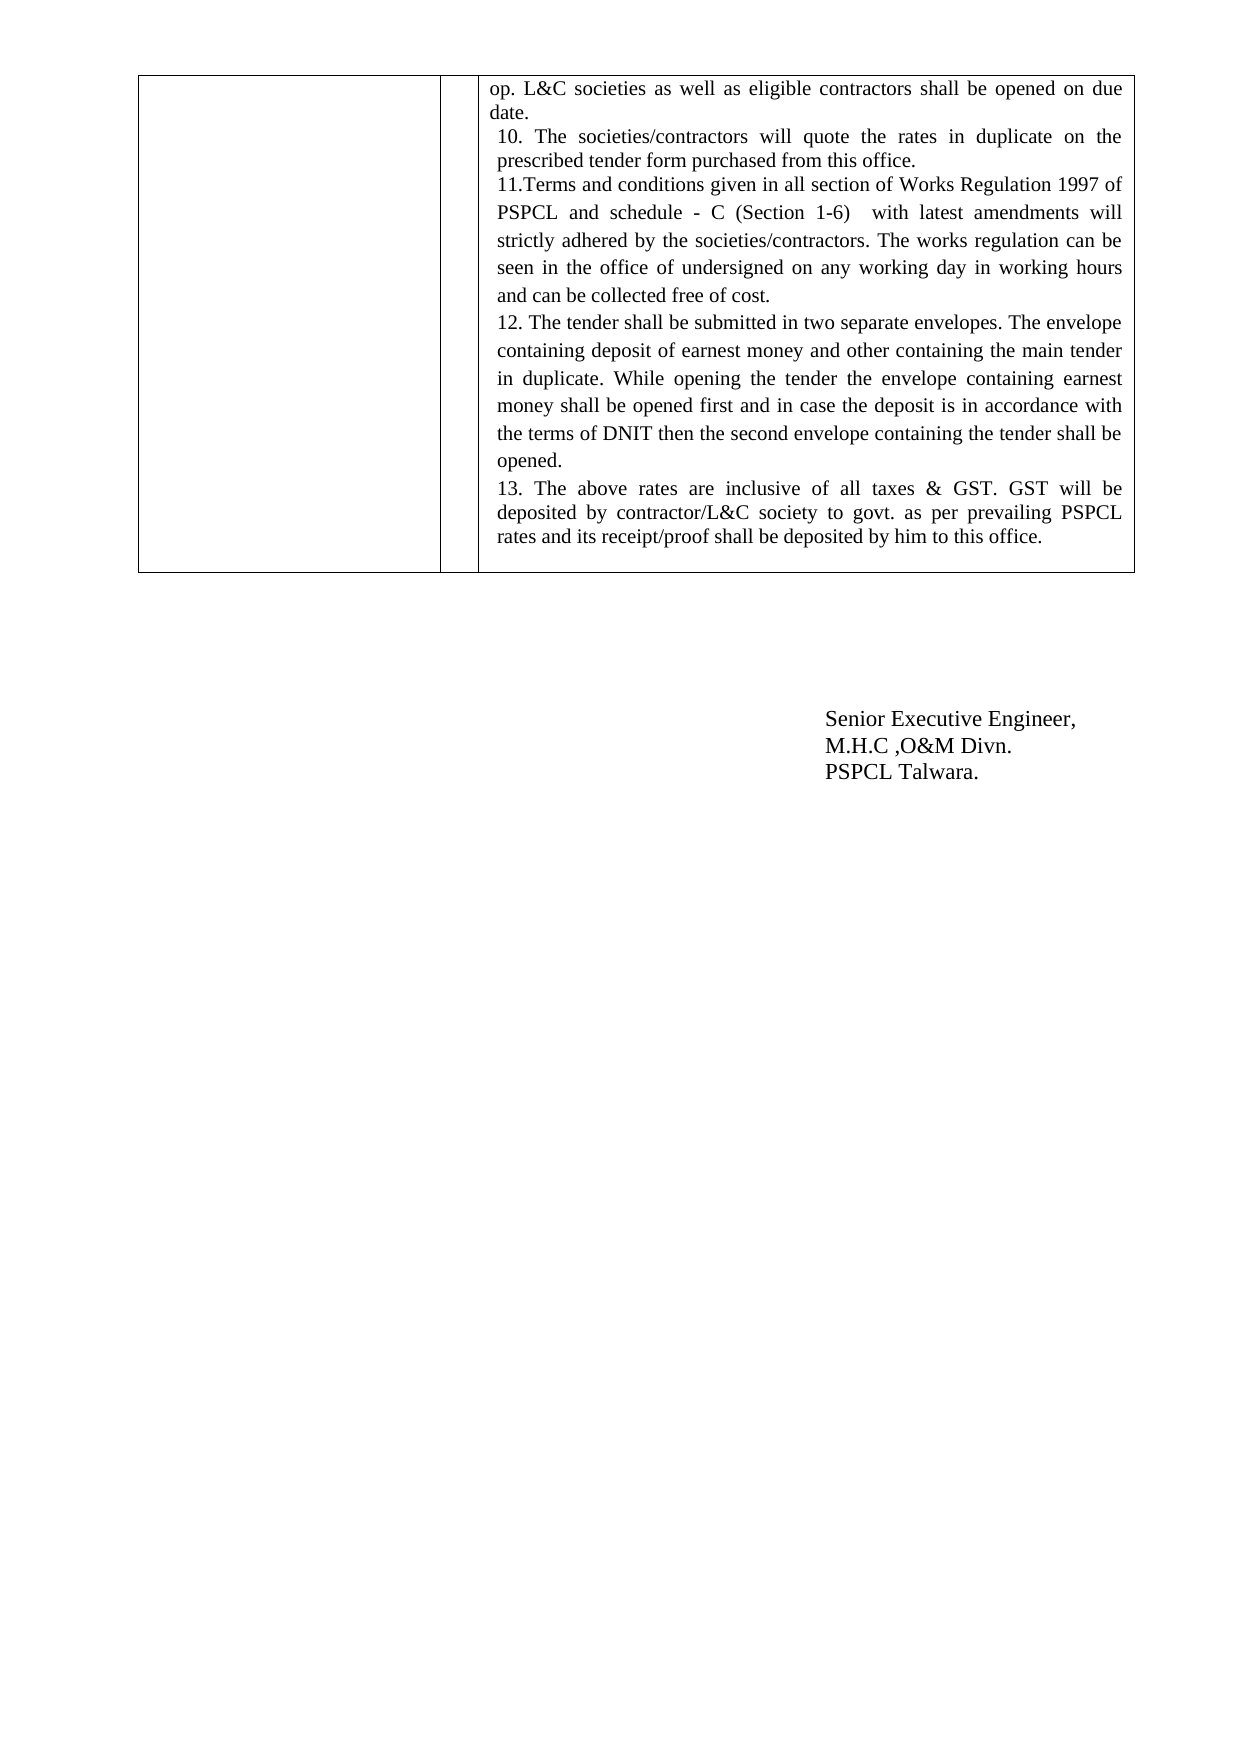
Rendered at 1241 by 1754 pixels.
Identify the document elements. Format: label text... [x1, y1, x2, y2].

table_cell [139, 76, 440, 572]
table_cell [479, 76, 1134, 572]
table_cell : [441, 76, 478, 572]
text Senior Executive Engineer, [750, 706, 1090, 732]
text PSPCL Talwara. [300, 758, 1090, 784]
text M.H.C ,O&M Divn. [300, 732, 1090, 758]
